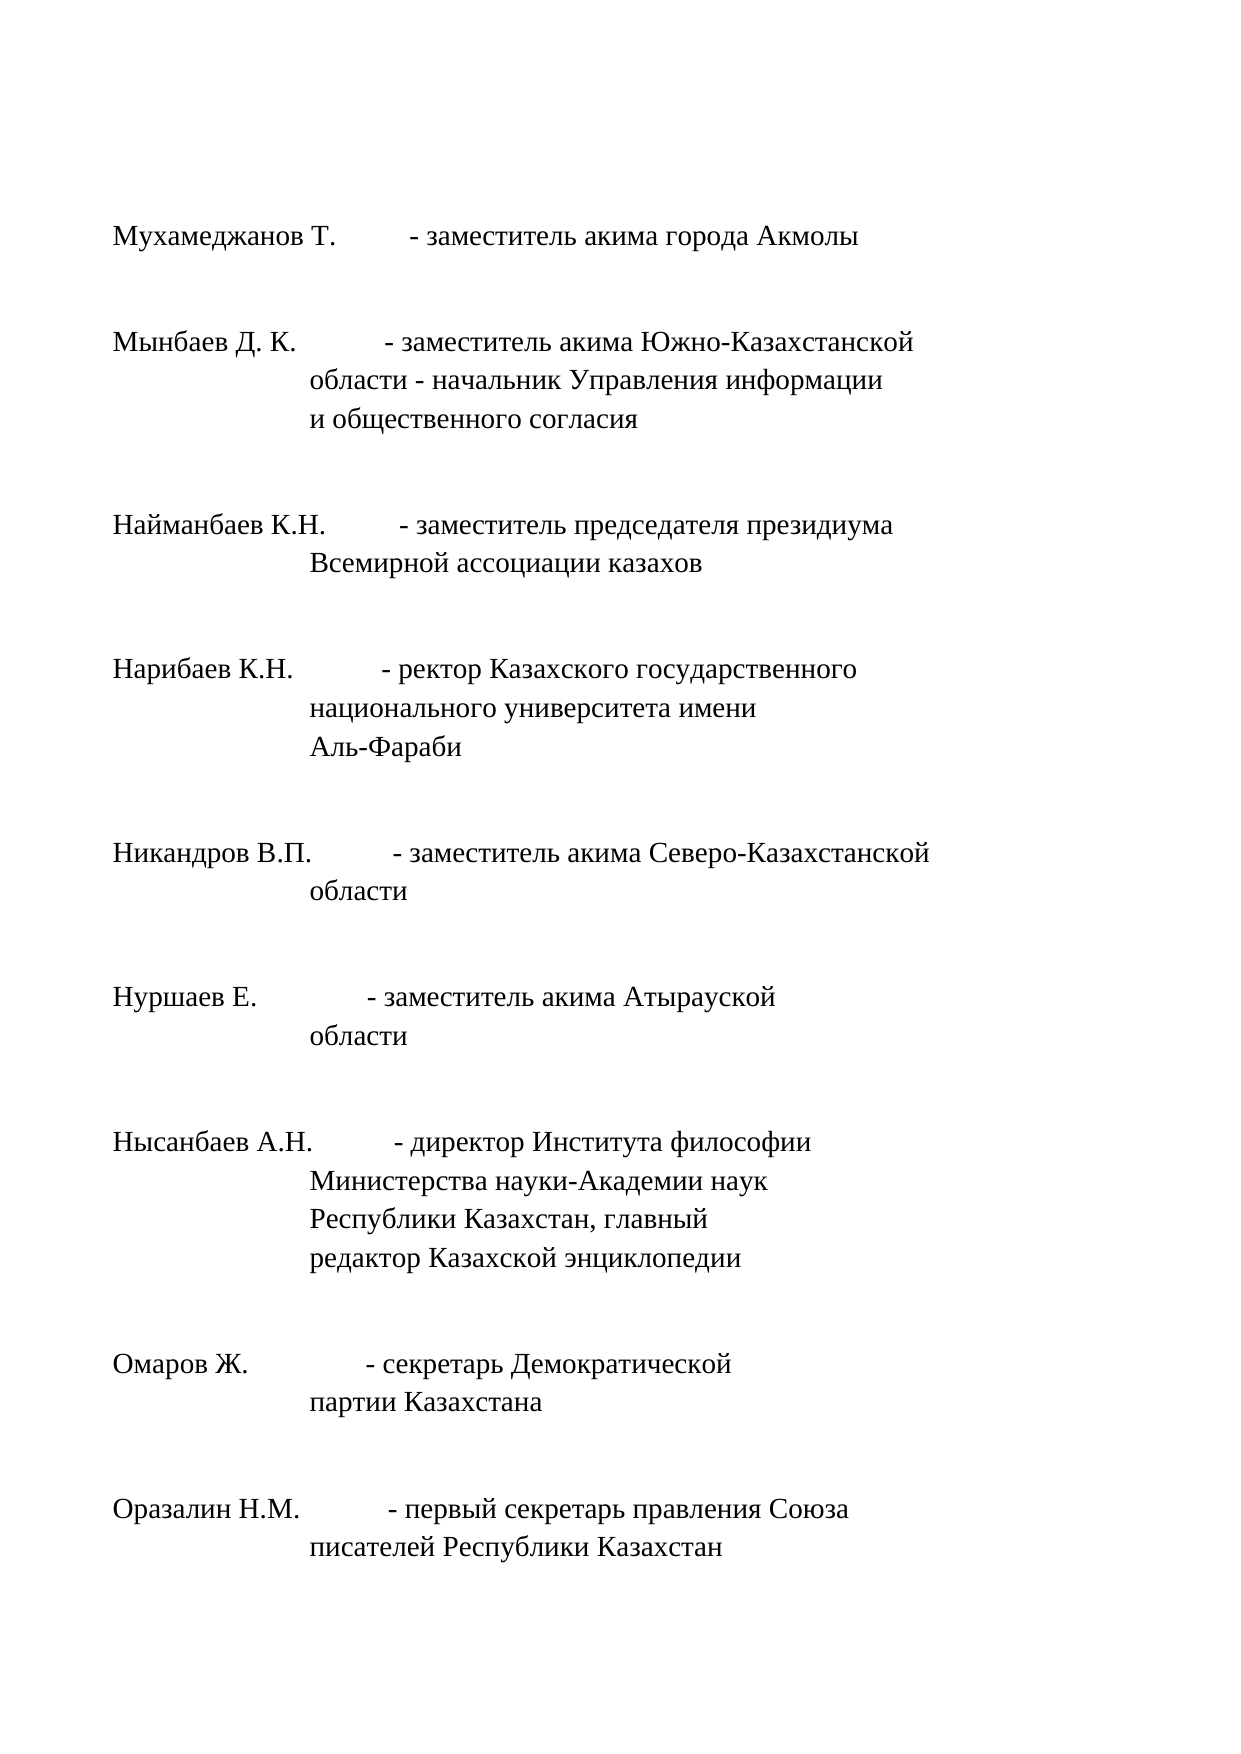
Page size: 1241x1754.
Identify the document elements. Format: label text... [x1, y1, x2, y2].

text Министерства науки-Академии наук [112, 1163, 1128, 1196]
text Нуршаев Е. - заместитель акима Атырауской [112, 979, 1128, 1013]
text Найманбаев К.Н. - заместитель председателя президиума [112, 507, 1128, 541]
text Нарибаев К.Н. - ректор Казахского государственного [112, 652, 1128, 685]
text Всемирной ассоциации казахов [112, 546, 1128, 579]
text области - начальник Управления информации [112, 362, 1128, 396]
text Аль-Фараби [112, 729, 1128, 762]
text Республики Казахстан, главный [112, 1201, 1128, 1235]
text Нысанбаев А.Н. - директор Института философии [112, 1124, 1128, 1158]
text Омаров Ж. - секретарь Демократической [112, 1346, 1128, 1379]
text национального университета имени [112, 690, 1128, 724]
text Никандров В.П. - заместитель акима Северо-Казахстанской [112, 835, 1128, 868]
text редактор Казахской энциклопедии [112, 1240, 1128, 1273]
text Мынбаев Д. К. - заместитель акима Южно-Казахстанской [112, 324, 1128, 357]
text писателей Республики Казахстан [112, 1529, 1128, 1563]
text Оразалин Н.М. - первый секретарь правления Союза [112, 1491, 1128, 1524]
text Мухамеджанов Т. - заместитель акима города Акмолы [112, 218, 1128, 251]
text области [112, 873, 1128, 907]
text и общественного согласия [112, 401, 1128, 434]
text партии Казахстана [112, 1384, 1128, 1418]
text области [112, 1018, 1128, 1052]
